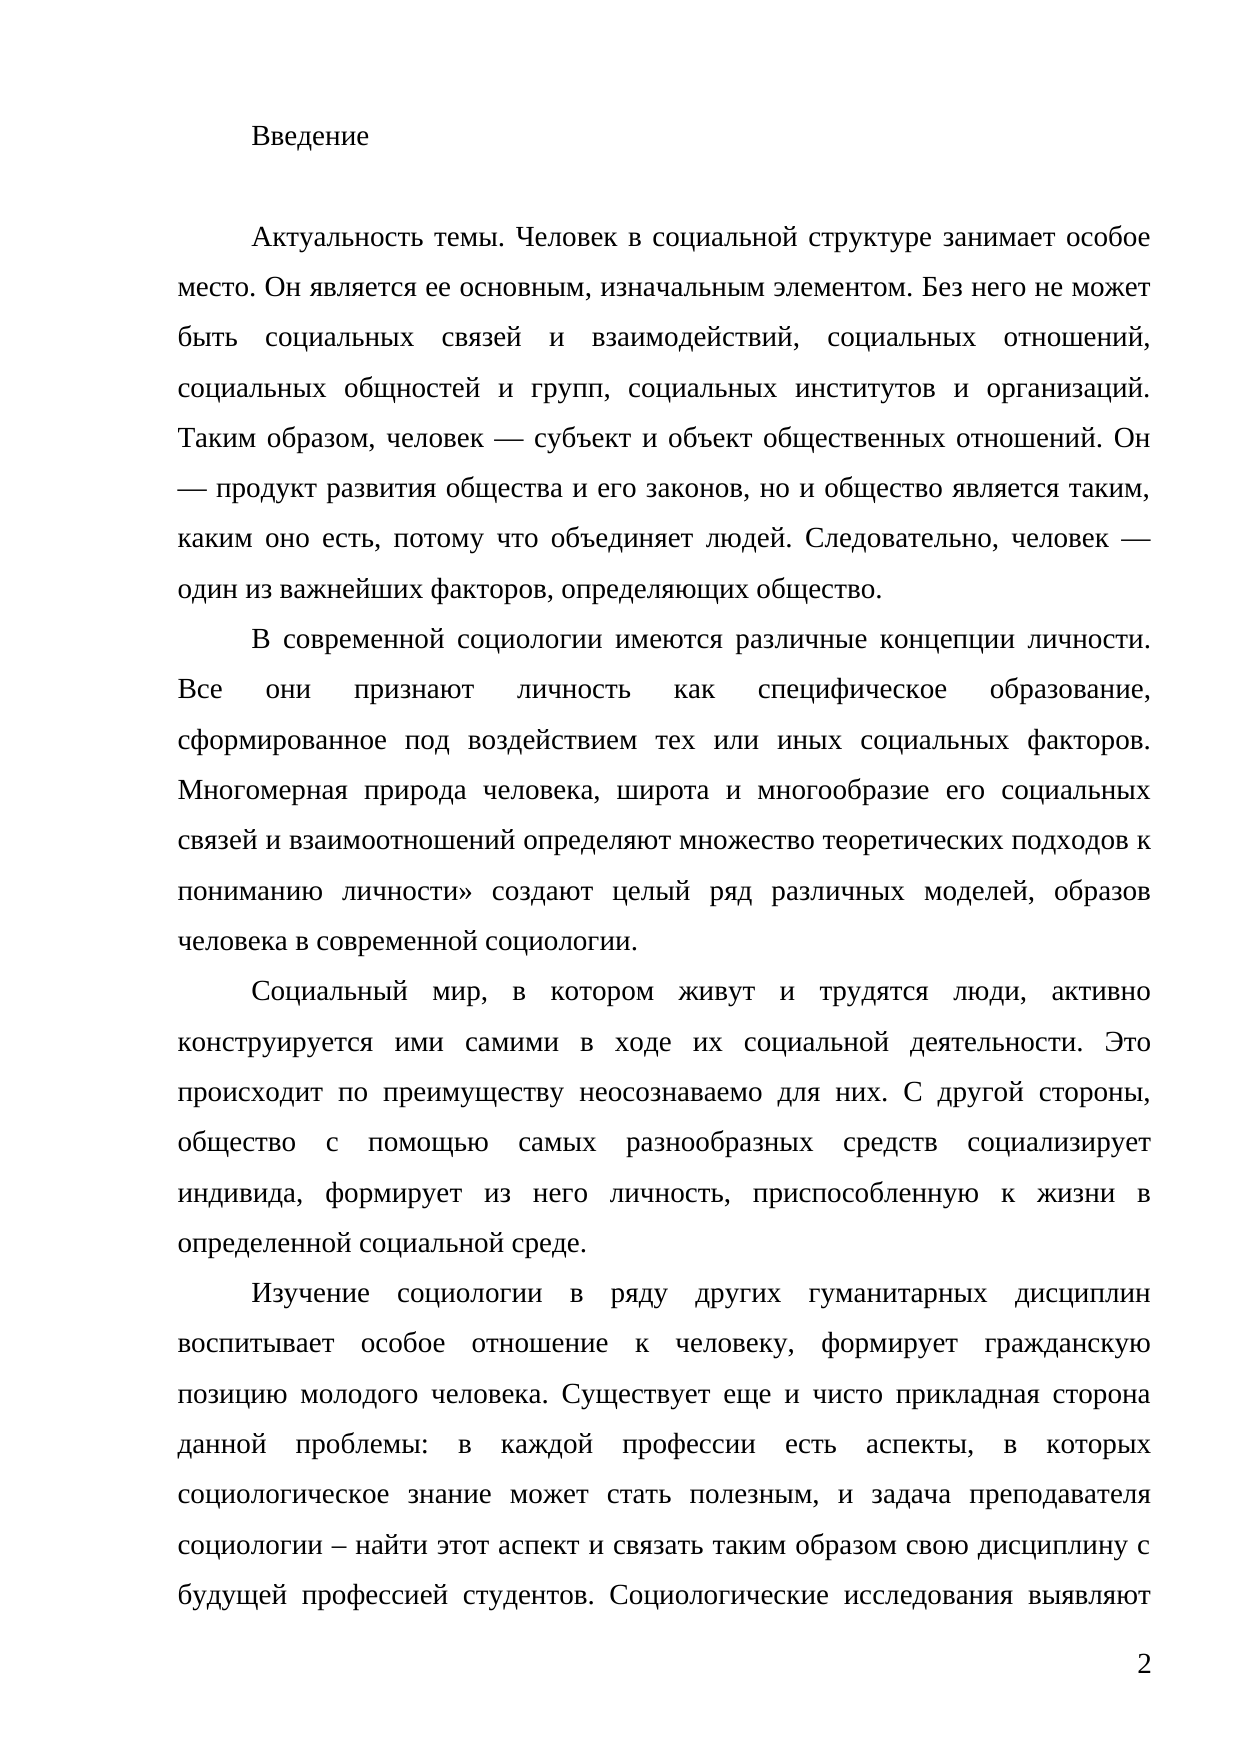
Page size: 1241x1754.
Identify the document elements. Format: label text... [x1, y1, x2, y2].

text Социальный мир, в котором живут и трудятся люди, активно конструируется ими самими в ходе их социальной деятельности. Это происходит по преимуществу неосознаваемо для них. С другой стороны, общество с помощью самых разнообразных средств социализирует индивида, формирует из него личность, приспособленную к жизни в определенной социальной среде. [177, 973, 1152, 1258]
text Введение [177, 118, 1152, 152]
text В современной социологии имеются различные концепции личности. Все они признают личность как специфическое образование, сформированное под воздействием тех или иных социальных факторов. Многомерная природа человека, широта и многообразие его социальных связей и взаимоотношений определяют множество теоретических подходов к пониманию личности» создают целый ряд различных моделей, образов человека в современной социологии. [177, 621, 1152, 957]
text Актуальность темы. Человек в социальной структуре занимает особое место. Он является ее основным, изначальным элементом. Без него не может быть социальных связей и взаимодействий, социальных отношений, социальных общностей и групп, социальных институтов и организаций. Таким образом, человек — субъект и объект общественных отношений. Он — продукт развития общества и его законов, но и общество является таким, каким оно есть, потому что объединяет людей. Следовательно, человек — один из важнейших факторов, определяющих общество. [177, 219, 1152, 604]
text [177, 1275, 1152, 1611]
